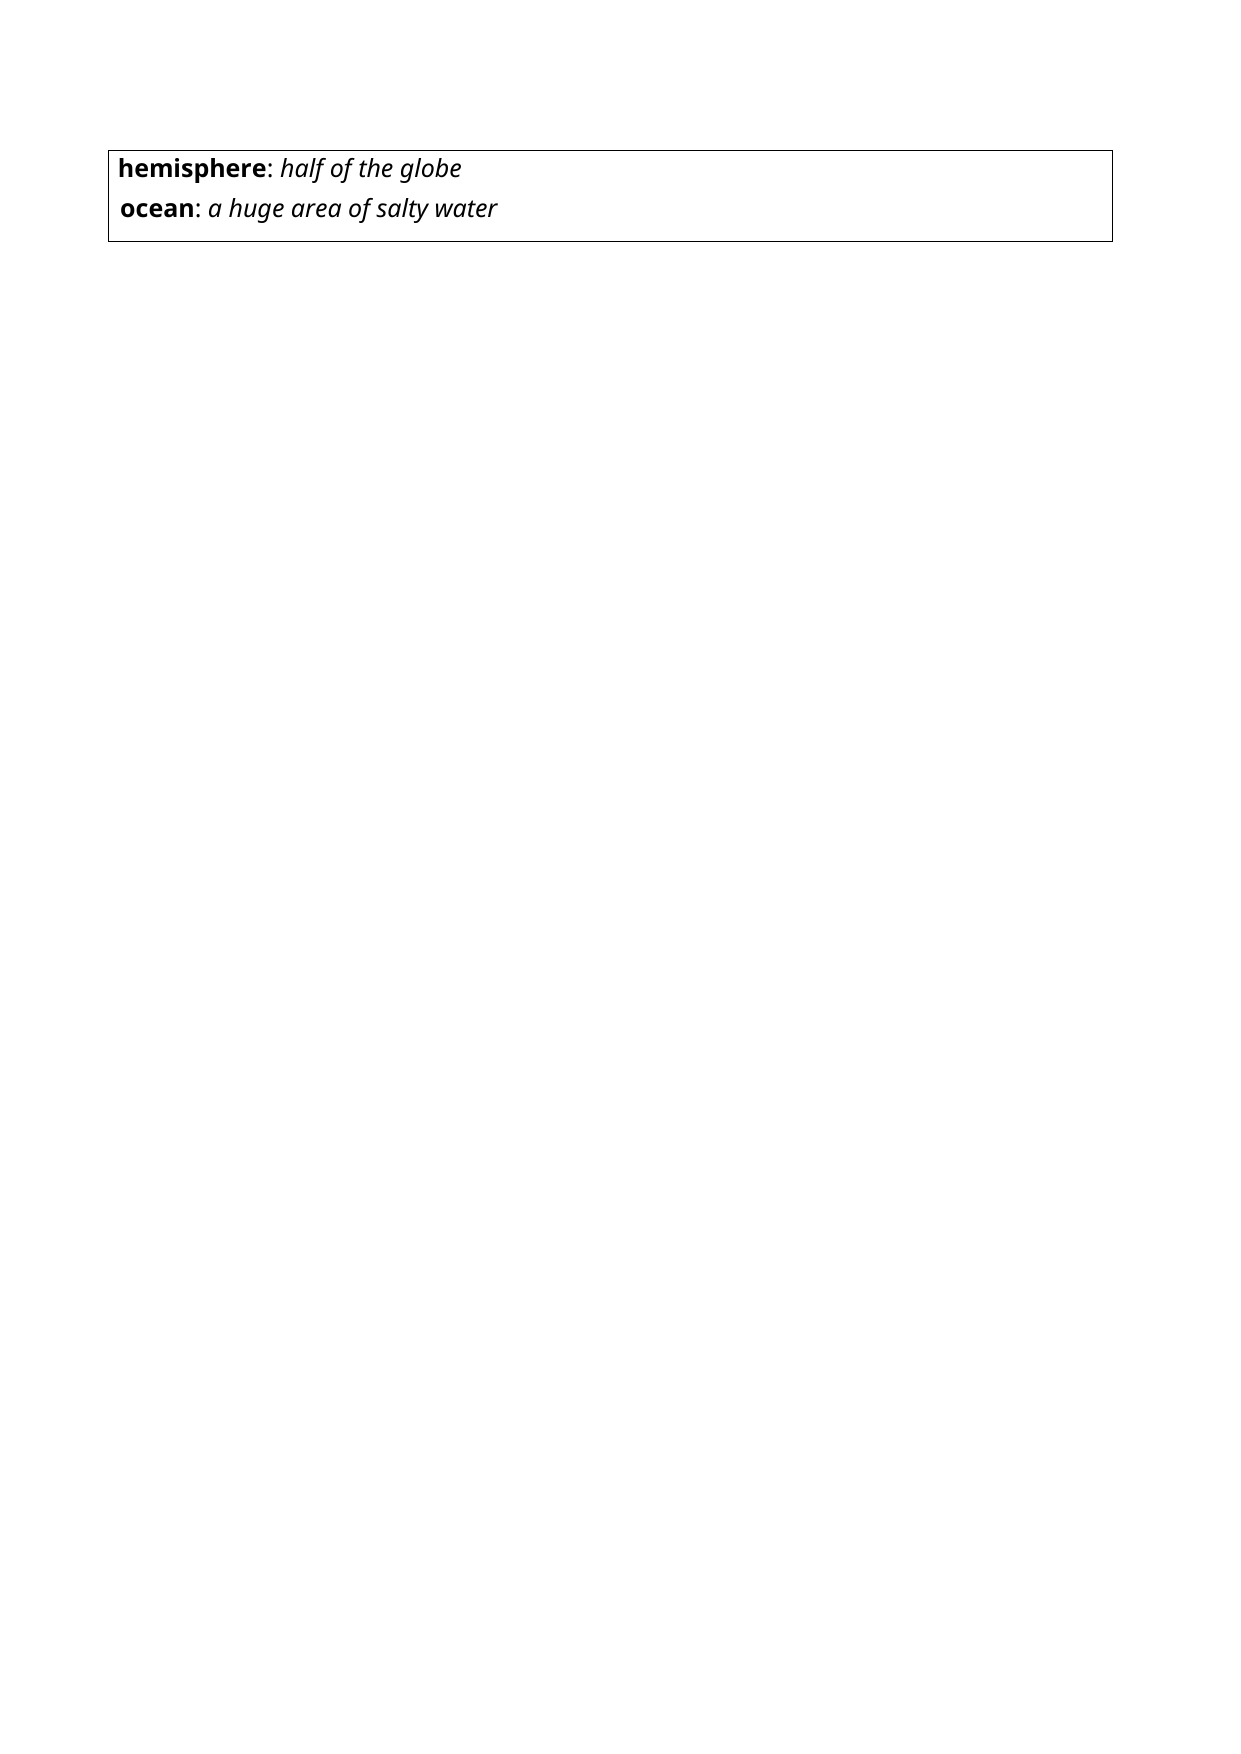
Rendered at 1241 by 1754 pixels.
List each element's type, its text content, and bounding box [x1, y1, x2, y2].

table_cell continent: a very large area of land hemisphere: half of the globe ocean: a huge area of salty water [109, 151, 1112, 241]
